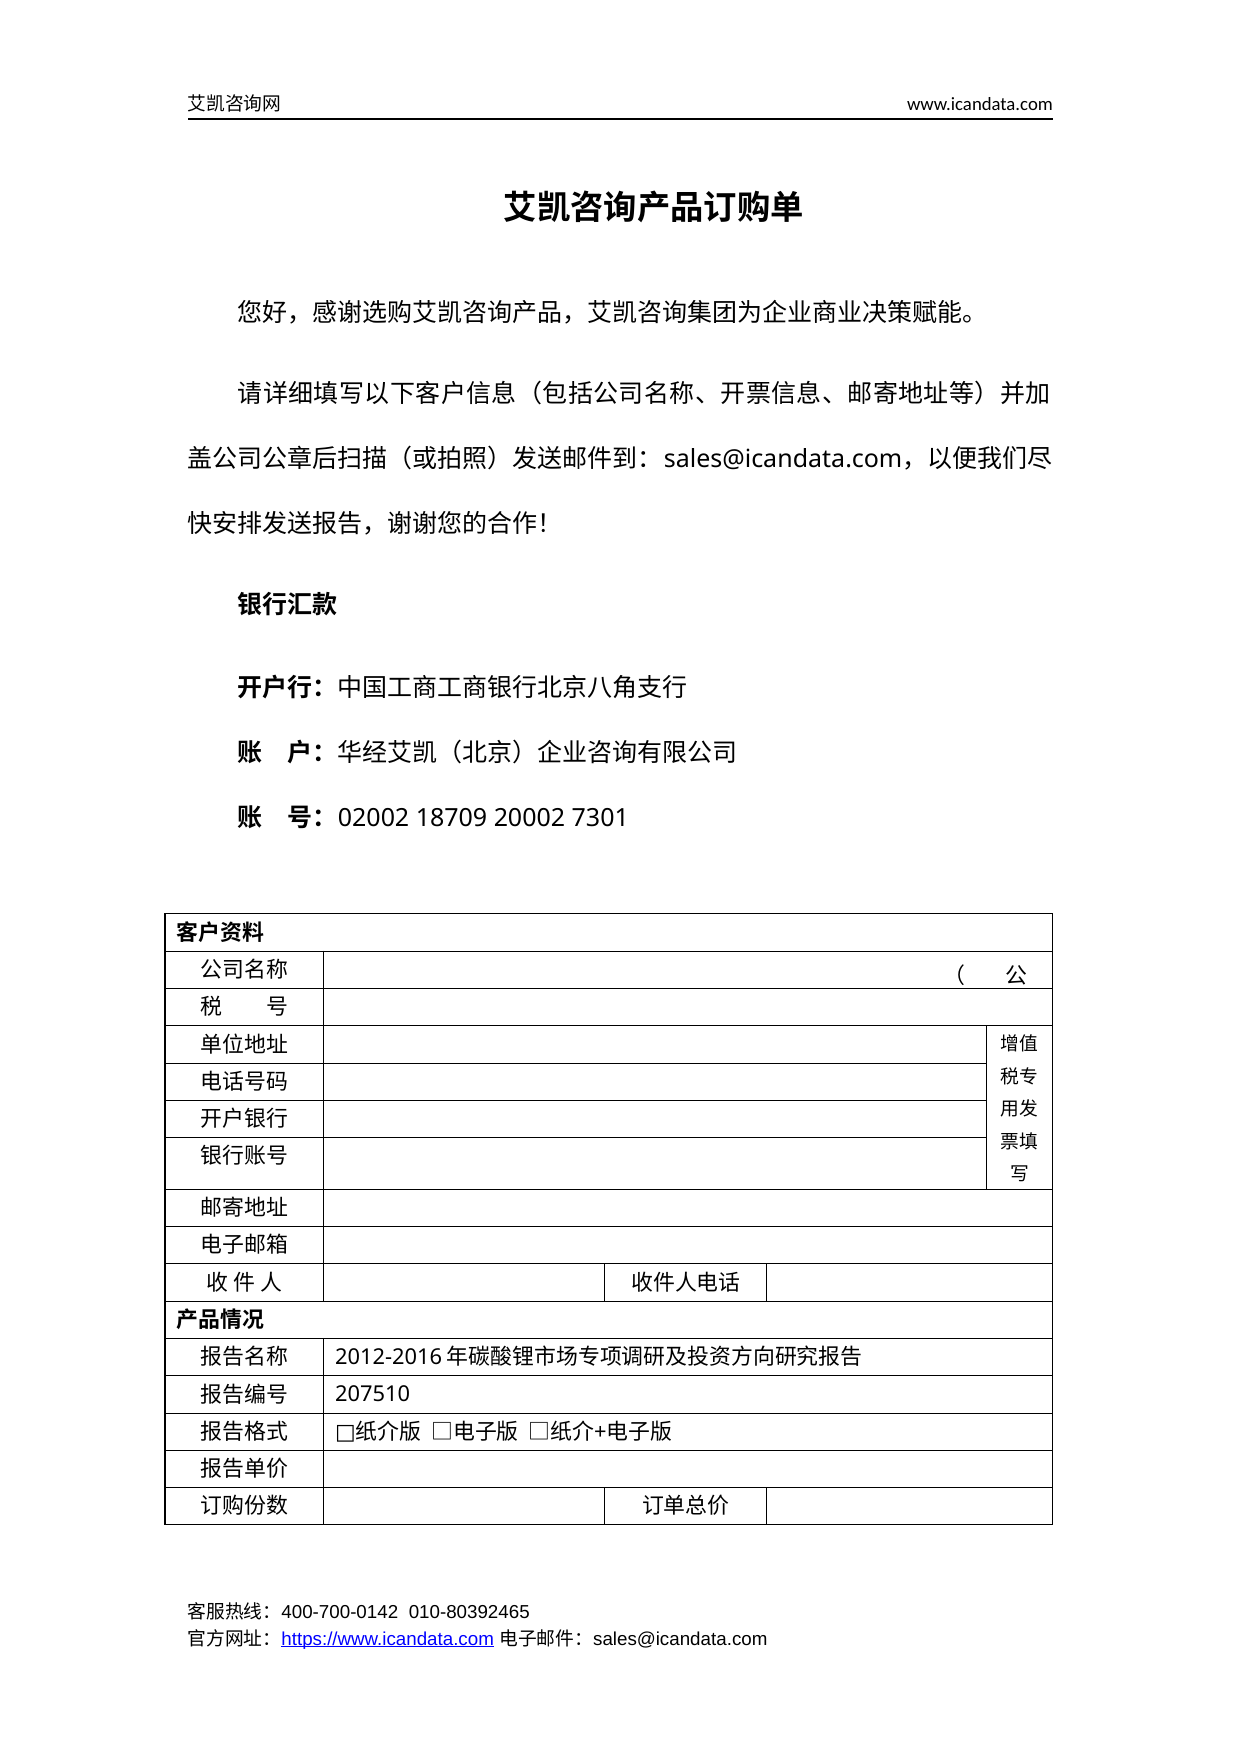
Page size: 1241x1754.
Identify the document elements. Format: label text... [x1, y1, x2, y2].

text 账 户：华经艾凯（北京）企业咨询有限公司 [187, 718, 1053, 783]
table_cell [767, 1264, 1052, 1301]
table_cell 产品情况 [166, 1302, 1052, 1338]
table_cell 报告格式 [166, 1414, 323, 1450]
table_cell 银行账号 [166, 1138, 323, 1189]
table_cell 207510 [324, 1376, 1052, 1412]
table_cell [324, 1064, 986, 1100]
table_cell 收 件 人 [166, 1264, 323, 1301]
table_header 客户资料 [166, 914, 1052, 951]
table_cell [767, 1488, 1052, 1524]
table_cell 收件人电话 [605, 1264, 766, 1301]
table_cell 订单总价 [605, 1488, 766, 1524]
table_cell [324, 1190, 1052, 1226]
table_cell 单位地址 [166, 1026, 323, 1062]
table_cell 电话号码 [166, 1064, 323, 1100]
table_cell [324, 1488, 604, 1524]
table_cell [324, 989, 1052, 1025]
table_cell [324, 1026, 986, 1062]
text 艾凯咨询产品订购单 [187, 172, 1053, 237]
table_cell 邮寄地址 [166, 1190, 323, 1226]
table_cell [324, 1264, 604, 1301]
table_cell 增值税专用发票填写 [987, 1026, 1052, 1189]
text 开户行：中国工商工商银行北京八角支行 [187, 653, 1053, 718]
table_cell 公司名称 [166, 952, 323, 988]
table_cell [324, 1227, 1052, 1263]
table_cell 报告编号 [166, 1376, 323, 1412]
table_cell 报告名称 [166, 1339, 323, 1375]
table_cell 税 号 [166, 989, 323, 1025]
table_cell 2012-2016年碳酸锂市场专项调研及投资方向研究报告 [324, 1339, 1052, 1375]
table_cell □纸介版 □电子版 □纸介+电子版 [324, 1414, 1052, 1450]
table_cell [324, 1138, 986, 1189]
text 账 号：02002 18709 20002 7301 [187, 783, 1053, 848]
table_cell [324, 1451, 1052, 1487]
table_cell [324, 1101, 986, 1137]
table_cell [324, 952, 1052, 988]
text 银行汇款 [187, 570, 1053, 635]
text 请详细填写以下客户信息（包括公司名称、开票信息、邮寄地址等）并加盖公司公章后扫描（或拍照）发送邮件到：sales@icandata.com，以便我们尽快安排发送报告，谢谢您的合作！ [187, 359, 1053, 554]
text 您好，感谢选购艾凯咨询产品，艾凯咨询集团为企业商业决策赋能。 [187, 278, 1053, 343]
table_cell 订购份数 [166, 1488, 323, 1524]
table_cell 报告单价 [166, 1451, 323, 1487]
table_cell 电子邮箱 [166, 1227, 323, 1263]
table_cell 开户银行 [166, 1101, 323, 1137]
